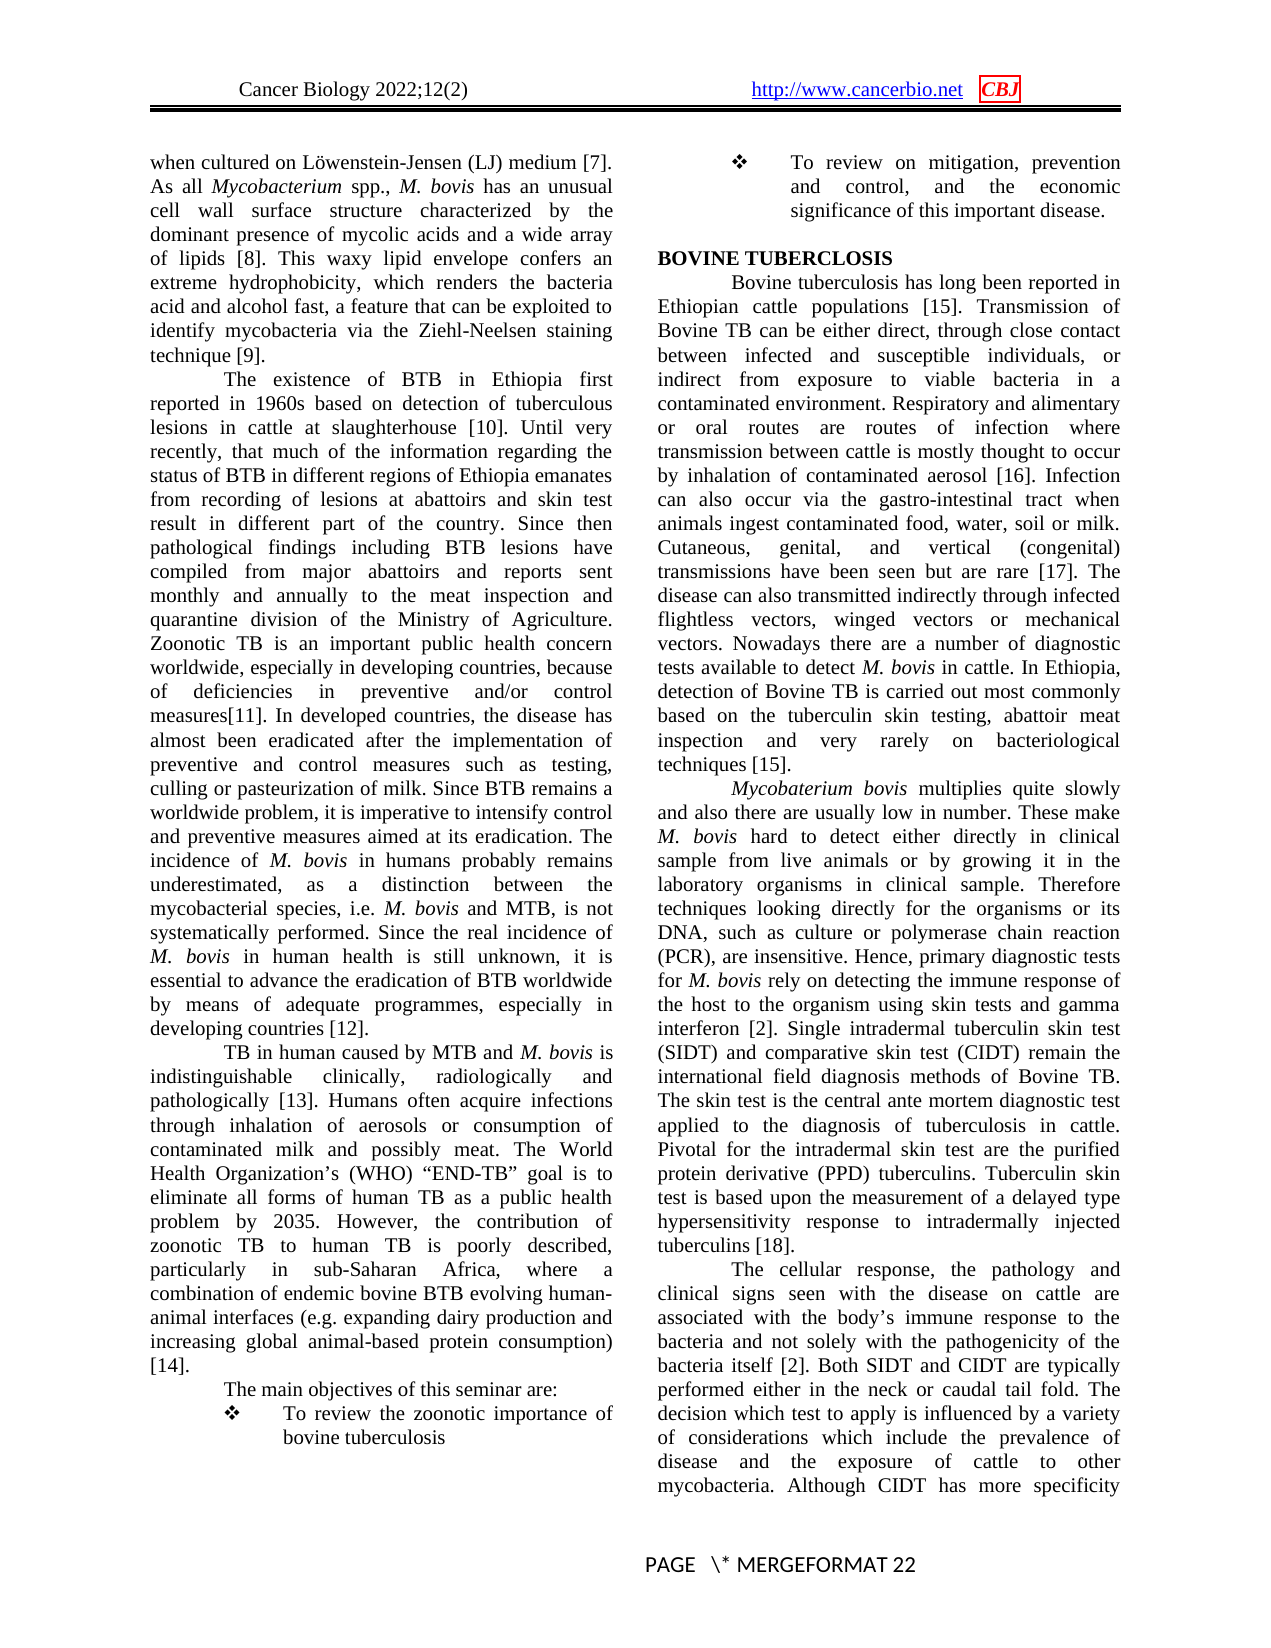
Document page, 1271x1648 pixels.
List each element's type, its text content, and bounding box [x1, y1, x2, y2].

list To review the zoonotic importance of bovine tuberculosis [223, 1401, 613, 1449]
text Bovine tuberculosis has long been reported in Ethiopian cattle populations [15]. Transmission of Bovine TB can be either direct, through close contact between infected and susceptible individuals, or indirect from exposure to viable bacteria in a contaminated environment. Respiratory and alimentary or oral routes are routes of infection where transmission between cattle is mostly thought to occur by inhalation of contaminated aerosol [16]. Infection can also occur via the gastro-intestinal tract when animals ingest contaminated food, water, soil or milk. Cutaneous, genital, and vertical (congenital) transmissions have been seen but are rare [17]. The disease can also transmitted indirectly through infected flightless vectors, winged vectors or mechanical vectors. Nowadays there are a number of diagnostic tests available to detect M. bovis in cattle. In Ethiopia, detection of Bovine TB is carried out most commonly based on the tuberculin skin testing, abattoir meat inspection and very rarely on bacteriological techniques [15]. [657, 270, 1121, 776]
text TB in human caused by MTB and M. bovis is indistinguishable clinically, radiologically and pathologically [13]. Humans often acquire infections through inhalation of aerosols or consumption of contaminated milk and possibly meat. The World Health Organization’s (WHO) “END-TB” goal is to eliminate all forms of human TB as a public health problem by 2035. However, the contribution of zoonotic TB to human TB is poorly described, particularly in sub-Saharan Africa, where a combination of endemic bovine BTB evolving human-animal interfaces (e.g. expanding dairy production and increasing global animal-based protein consumption) [14]. [150, 1040, 613, 1377]
text The main objectives of this seminar are: [150, 1377, 613, 1401]
subtitle BOVINE TUBERCLOSIS [657, 246, 1121, 270]
text The existence of BTB in Ethiopia first reported in 1960s based on detection of tuberculous lesions in cattle at slaughterhouse [10]. Until very recently, that much of the information regarding the status of BTB in different regions of Ethiopia emanates from recording of lesions at abattoirs and skin test result in different part of the country. Since then pathological findings including BTB lesions have compiled from major abattoirs and reports sent monthly and annually to the meat inspection and quarantine division of the Ministry of Agriculture. Zoonotic TB is an important public health concern worldwide, especially in developing countries, because of deficiencies in preventive and/or control measures[11]. In developed countries, the disease has almost been eradicated after the implementation of preventive and control measures such as testing, culling or pasteurization of milk. Since BTB remains a worldwide problem, it is imperative to intensify control and preventive measures aimed at its eradication. The incidence of M. bovis in humans probably remains underestimated, as a distinction between the mycobacterial species, i.e. M. bovis and MTB, is not systematically performed. Since the real incidence of M. bovis in human health is still unknown, it is essential to advance the eradication of BTB worldwide by means of adequate programmes, especially in developing countries [12]. [150, 367, 613, 1040]
text Mycobaterium bovis multiplies quite slowly and also there are usually low in number. These make M. bovis hard to detect either directly in clinical sample from live animals or by growing it in the laboratory organisms in clinical sample. Therefore techniques looking directly for the organisms or its DNA, such as culture or polymerase chain reaction (PCR), are insensitive. Hence, primary diagnostic tests for M. bovis rely on detecting the immune response of the host to the organism using skin tests and gamma interferon [2]. Single intradermal tuberculin skin test (SIDT) and comparative skin test (CIDT) remain the international field diagnosis methods of Bovine TB. The skin test is the central ante mortem diagnostic test applied to the diagnosis of tuberculosis in cattle. Pivotal for the intradermal skin test are the purified protein derivative (PPD) tuberculins. Tuberculin skin test is based upon the measurement of a delayed type hypersensitivity response to intradermally injected tuberculins [18]. [657, 776, 1121, 1257]
list To review on mitigation, prevention and control, and the economic significance of this important disease. [730, 150, 1121, 222]
